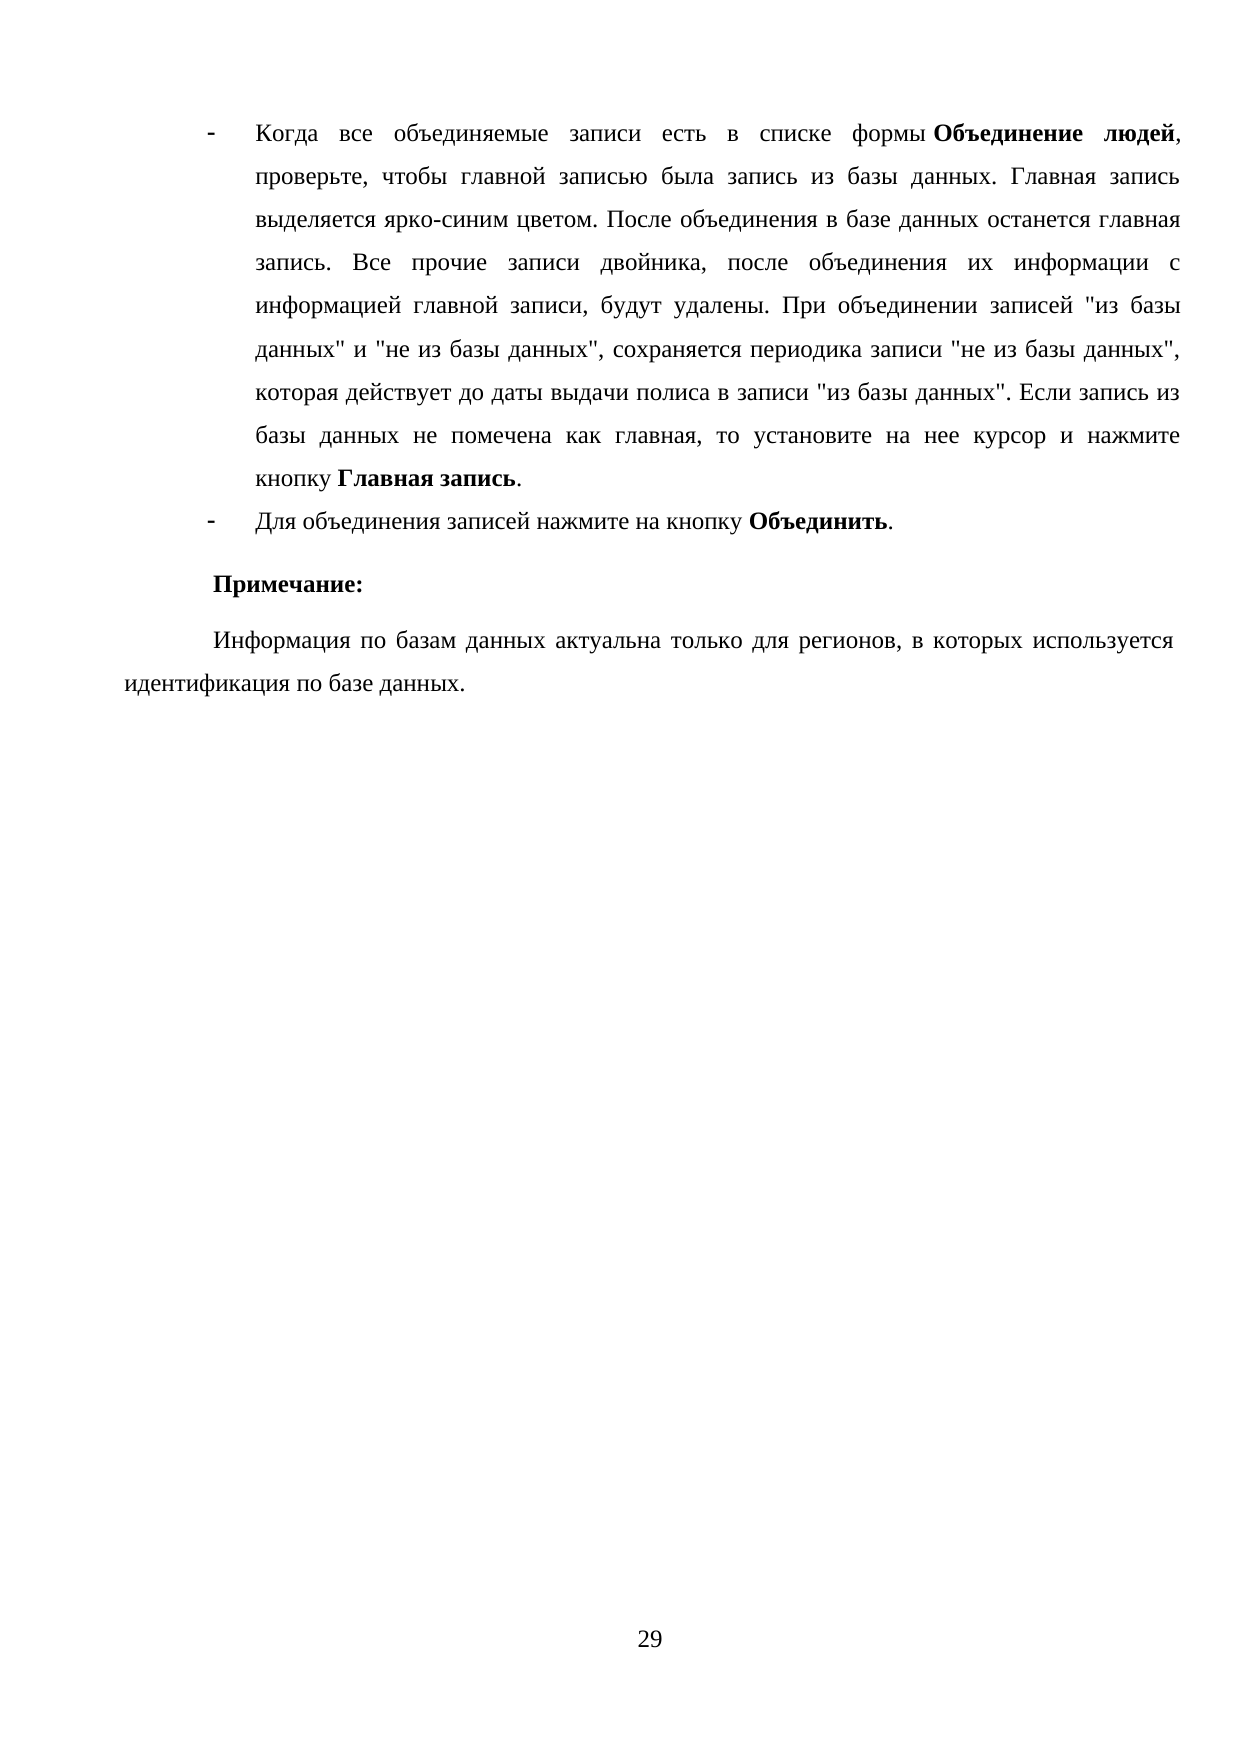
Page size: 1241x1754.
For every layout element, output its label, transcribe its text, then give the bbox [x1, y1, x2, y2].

list Для объединения записей нажмите на кнопку Объединить. [207, 506, 1181, 535]
list Когда все объединяемые записи есть в списке формы Объединение людей, проверьте, чтобы главной записью была запись из базы данных. Главная запись выделяется ярко-синим цветом. После объединения в базе данных останется главная запись. Все прочие записи двойника, после объединения их информации с информацией главной записи, будут удалены. При объединении записей "из базы данных" и "не из базы данных", сохраняется периодика записи "не из базы данных", которая действует до даты выдачи полиса в записи "из базы данных". Если запись из базы данных не помечена как главная, то установите на нее курсор и нажмите кнопку Главная запись. [207, 118, 1181, 492]
table_header Примечание: Информация по базам данных актуальна только для регионов, в которых используется идентификация по базе данных. [118, 549, 1181, 751]
